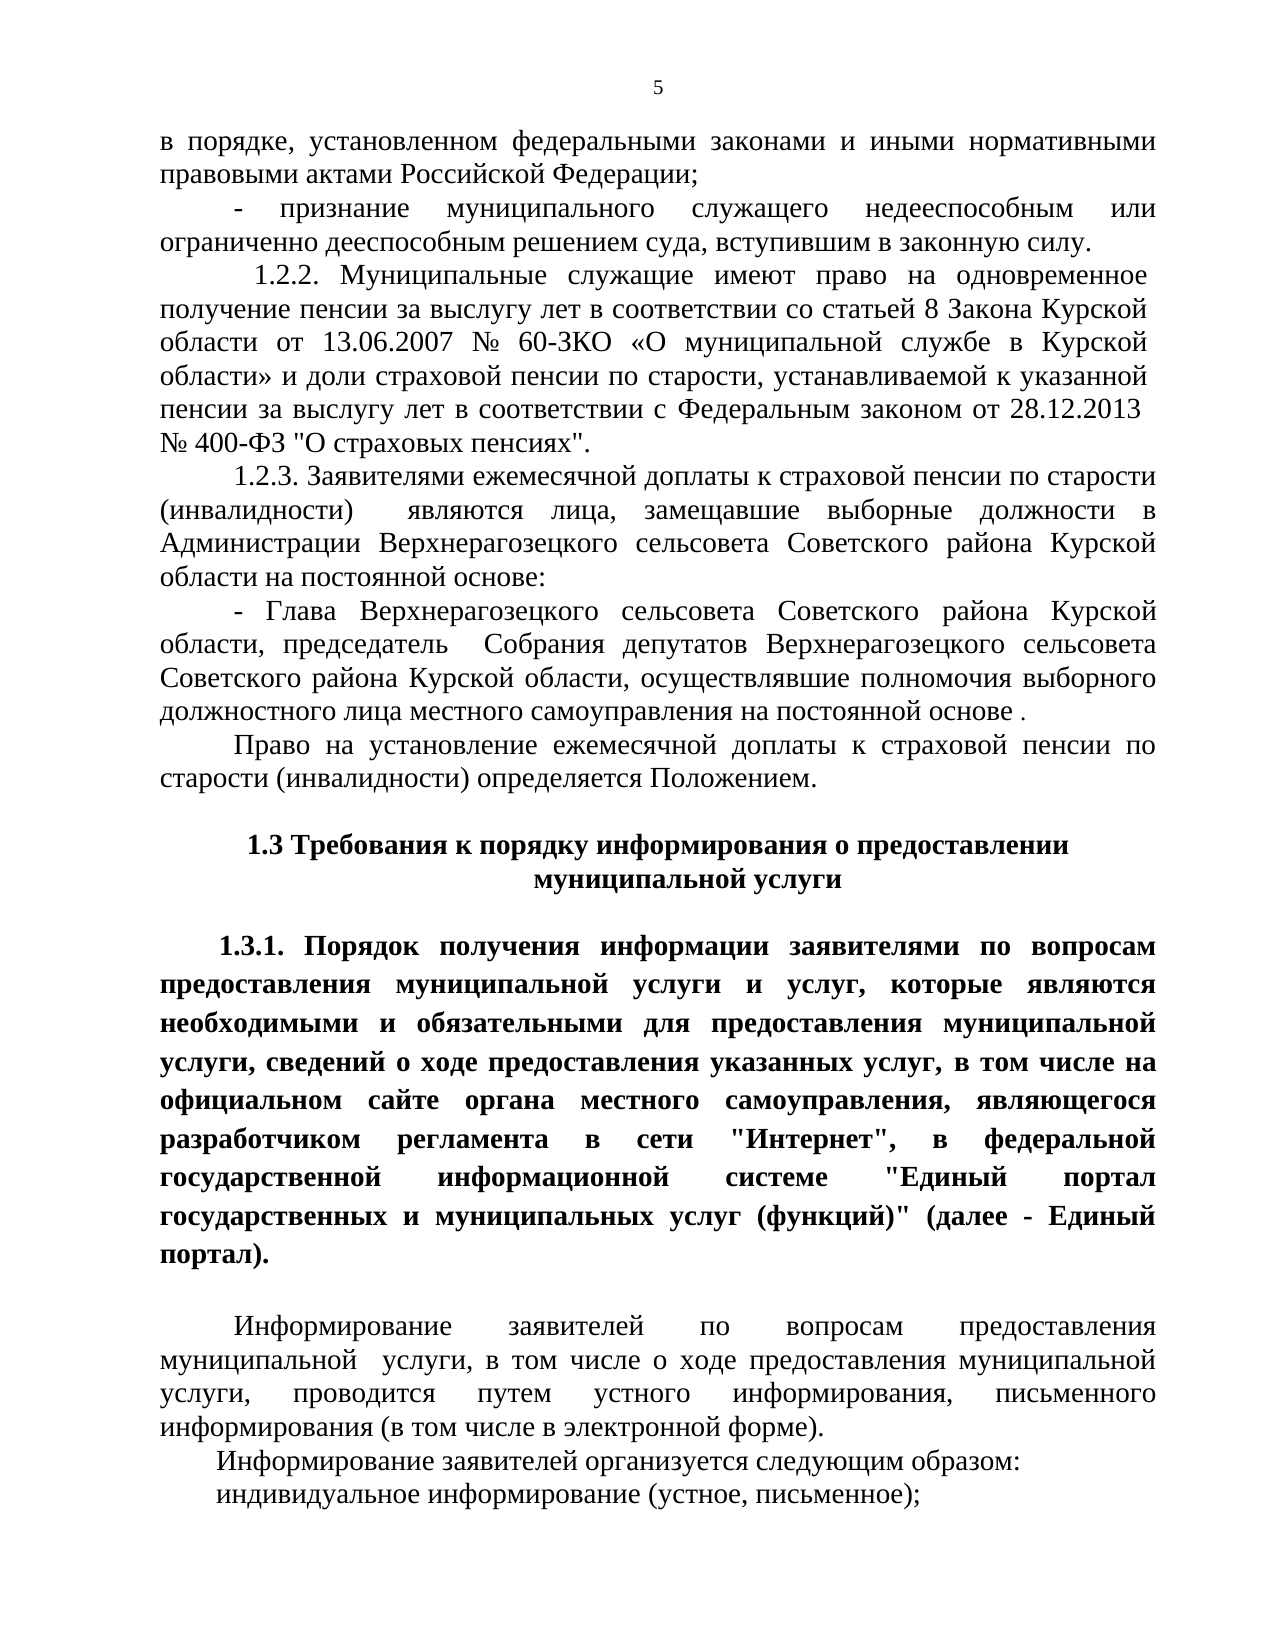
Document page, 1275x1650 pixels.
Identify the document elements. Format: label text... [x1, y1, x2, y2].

text муниципальной услуги [159, 861, 1157, 894]
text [159, 1476, 1157, 1510]
text 1.2.3. Заявителями ежемесячной доплаты к страховой пенсии по старости (инвалидности) являются лица, замещавшие выборные должности в Администрации Верхнерагозецкого сельсовета Советского района Курской области на постоянной основе: [159, 458, 1157, 593]
text 1.3.1. Порядок получения информации заявителями по вопросам предоставления муниципальной услуги и услуг, которые являются необходимыми и обязательными для предоставления муниципальной услуги, сведений о ходе предоставления указанных услуг, в том числе на официальном сайте органа местного самоуправления, являющегося разработчиком регламента в сети "Интернет", в федеральной государственной информационной системе "Единый портал государственных и муниципальных услуг (функций)" (далее - Единый портал). [159, 928, 1157, 1270]
text 1.3 Требования к порядку информирования о предоставлении [159, 827, 1157, 861]
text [159, 123, 1157, 190]
text 1.2.2. Муниципальные служащие имеют право на одновременное получение пенсии за выслугу лет в соответствии со статьей 8 Закона Курской области от 13.06.2007 № 60-ЗКО «О муниципальной службе в Курской области» и доли страховой пенсии по старости, устанавливаемой к указанной пенсии за выслугу лет в соответствии с Федеральным законом от 28.12.2013 № 400-ФЗ "О страховых пенсиях". [159, 257, 1148, 458]
text Право на установление ежемесячной доплаты к страховой пенсии по старости (инвалидности) определяется Положением. [159, 727, 1157, 794]
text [159, 1443, 1157, 1476]
text Информирование заявителей по вопросам предоставления муниципальной услуги, в том числе о ходе предоставления муниципальной услуги, проводится путем устного информирования, письменного информирования (в том числе в электронной форме). [159, 1308, 1157, 1443]
text - признание муниципального служащего недееспособным или ограниченно дееспособным решением суда, вступившим в законную силу. [159, 190, 1157, 257]
text - Глава Верхнерагозецкого сельсовета Советского района Курской области, председатель Собрания депутатов Верхнерагозецкого сельсовета Советского района Курской области, осуществлявшие полномочия выборного должностного лица местного самоуправления на постоянной основе . [159, 593, 1157, 727]
